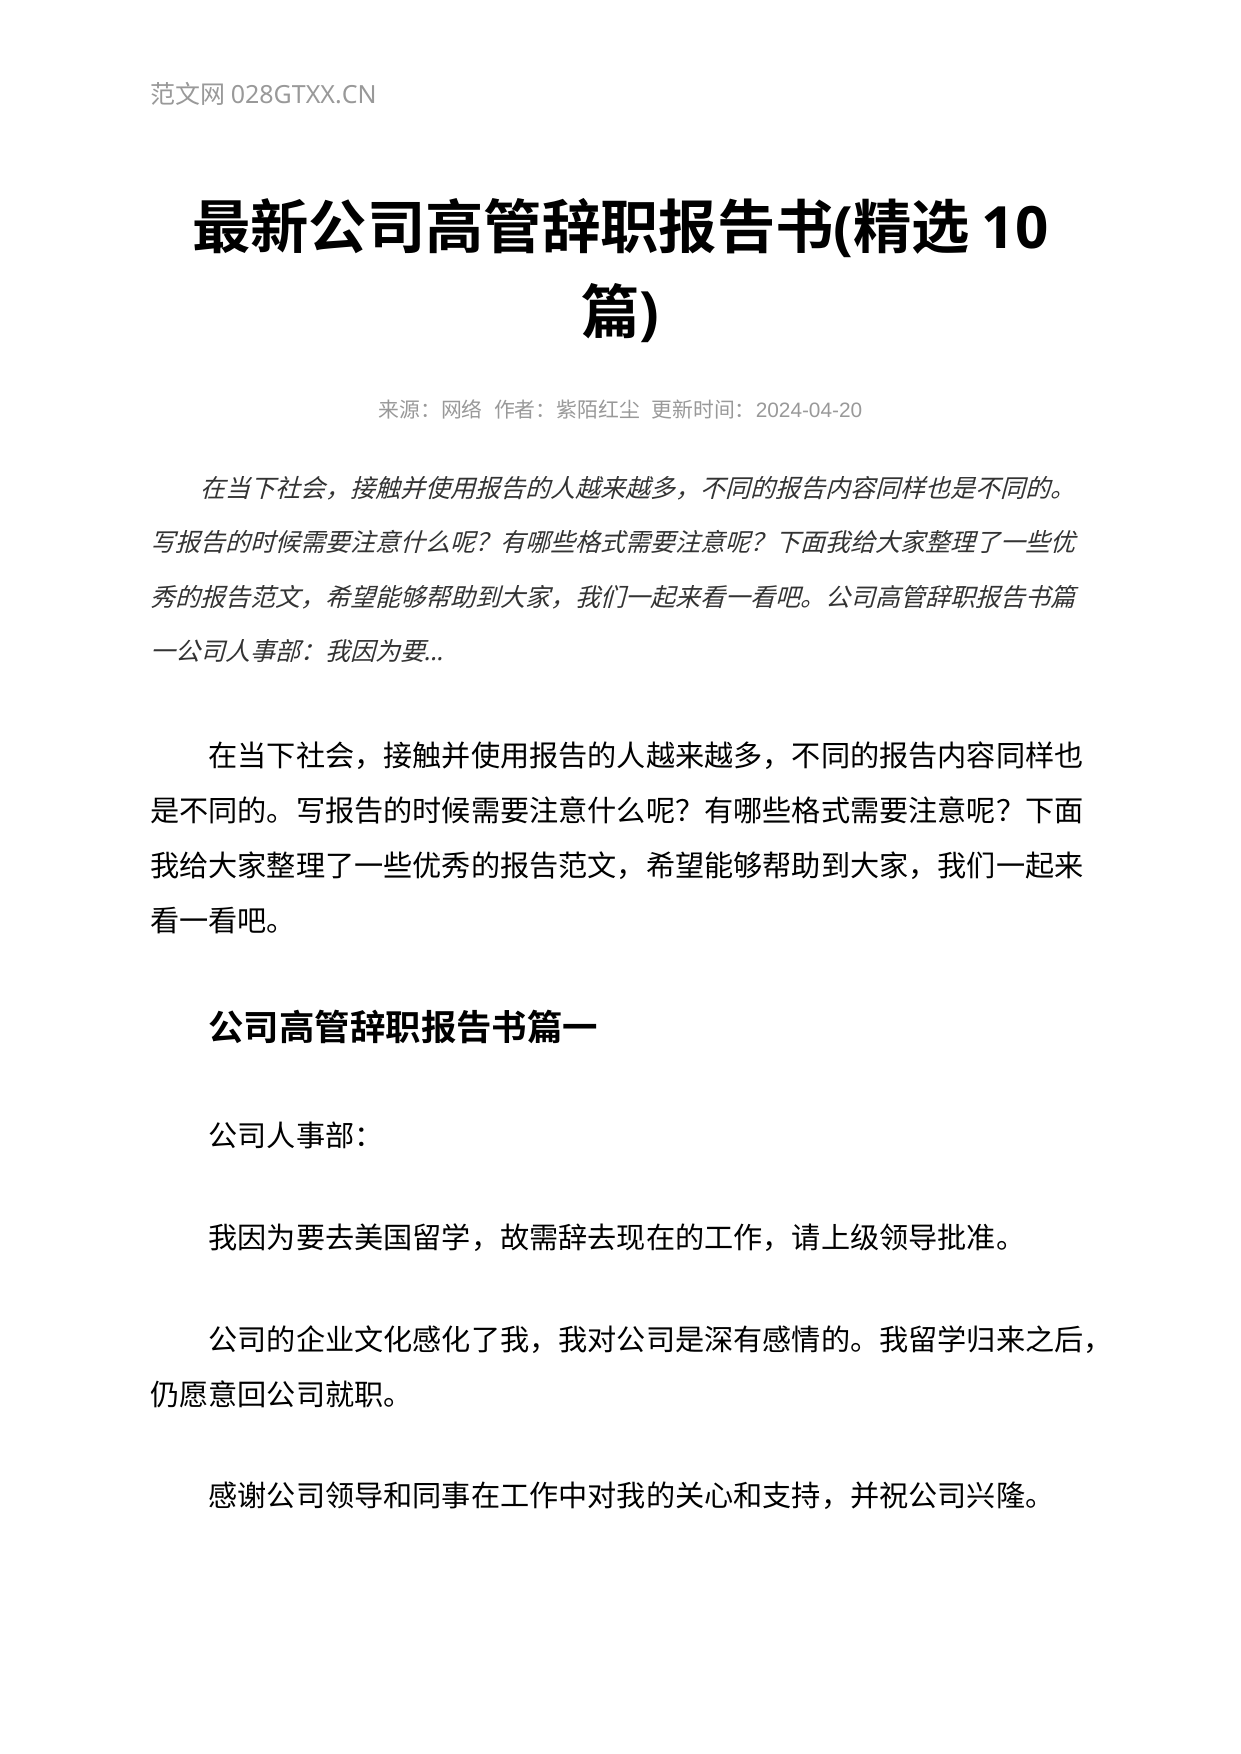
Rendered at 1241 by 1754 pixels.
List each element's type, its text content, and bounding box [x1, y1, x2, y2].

text 公司的企业文化感化了我，我对公司是深有感情的。我留学归来之后，仍愿意回公司就职。 [150, 1316, 1090, 1413]
text 在当下社会，接触并使用报告的人越来越多，不同的报告内容同样也是不同的。写报告的时候需要注意什么呢？有哪些格式需要注意呢？下面我给大家整理了一些优秀的报告范文，希望能够帮助到大家，我们一起来看一看吧。 [150, 733, 1090, 940]
text 来源：网络 作者：紫陌红尘 更新时间：2024-04-20 [150, 398, 1090, 422]
text 在当下社会，接触并使用报告的人越来越多，不同的报告内容同样也是不同的。写报告的时候需要注意什么呢？有哪些格式需要注意呢？下面我给大家整理了一些优秀的报告范文，希望能够帮助到大家，我们一起来看一看吧。公司高管辞职报告书篇一公司人事部：我因为要... [150, 468, 1090, 668]
text 感谢公司领导和同事在工作中对我的关心和支持，并祝公司兴隆。 [150, 1473, 1090, 1515]
text 公司人事部： [150, 1113, 1090, 1155]
text 公司高管辞职报告书篇一 [150, 999, 1090, 1051]
text 我因为要去美国留学，故需辞去现在的工作，请上级领导批准。 [150, 1214, 1090, 1257]
subtitle 最新公司高管辞职报告书(精选10篇) [150, 181, 1090, 351]
